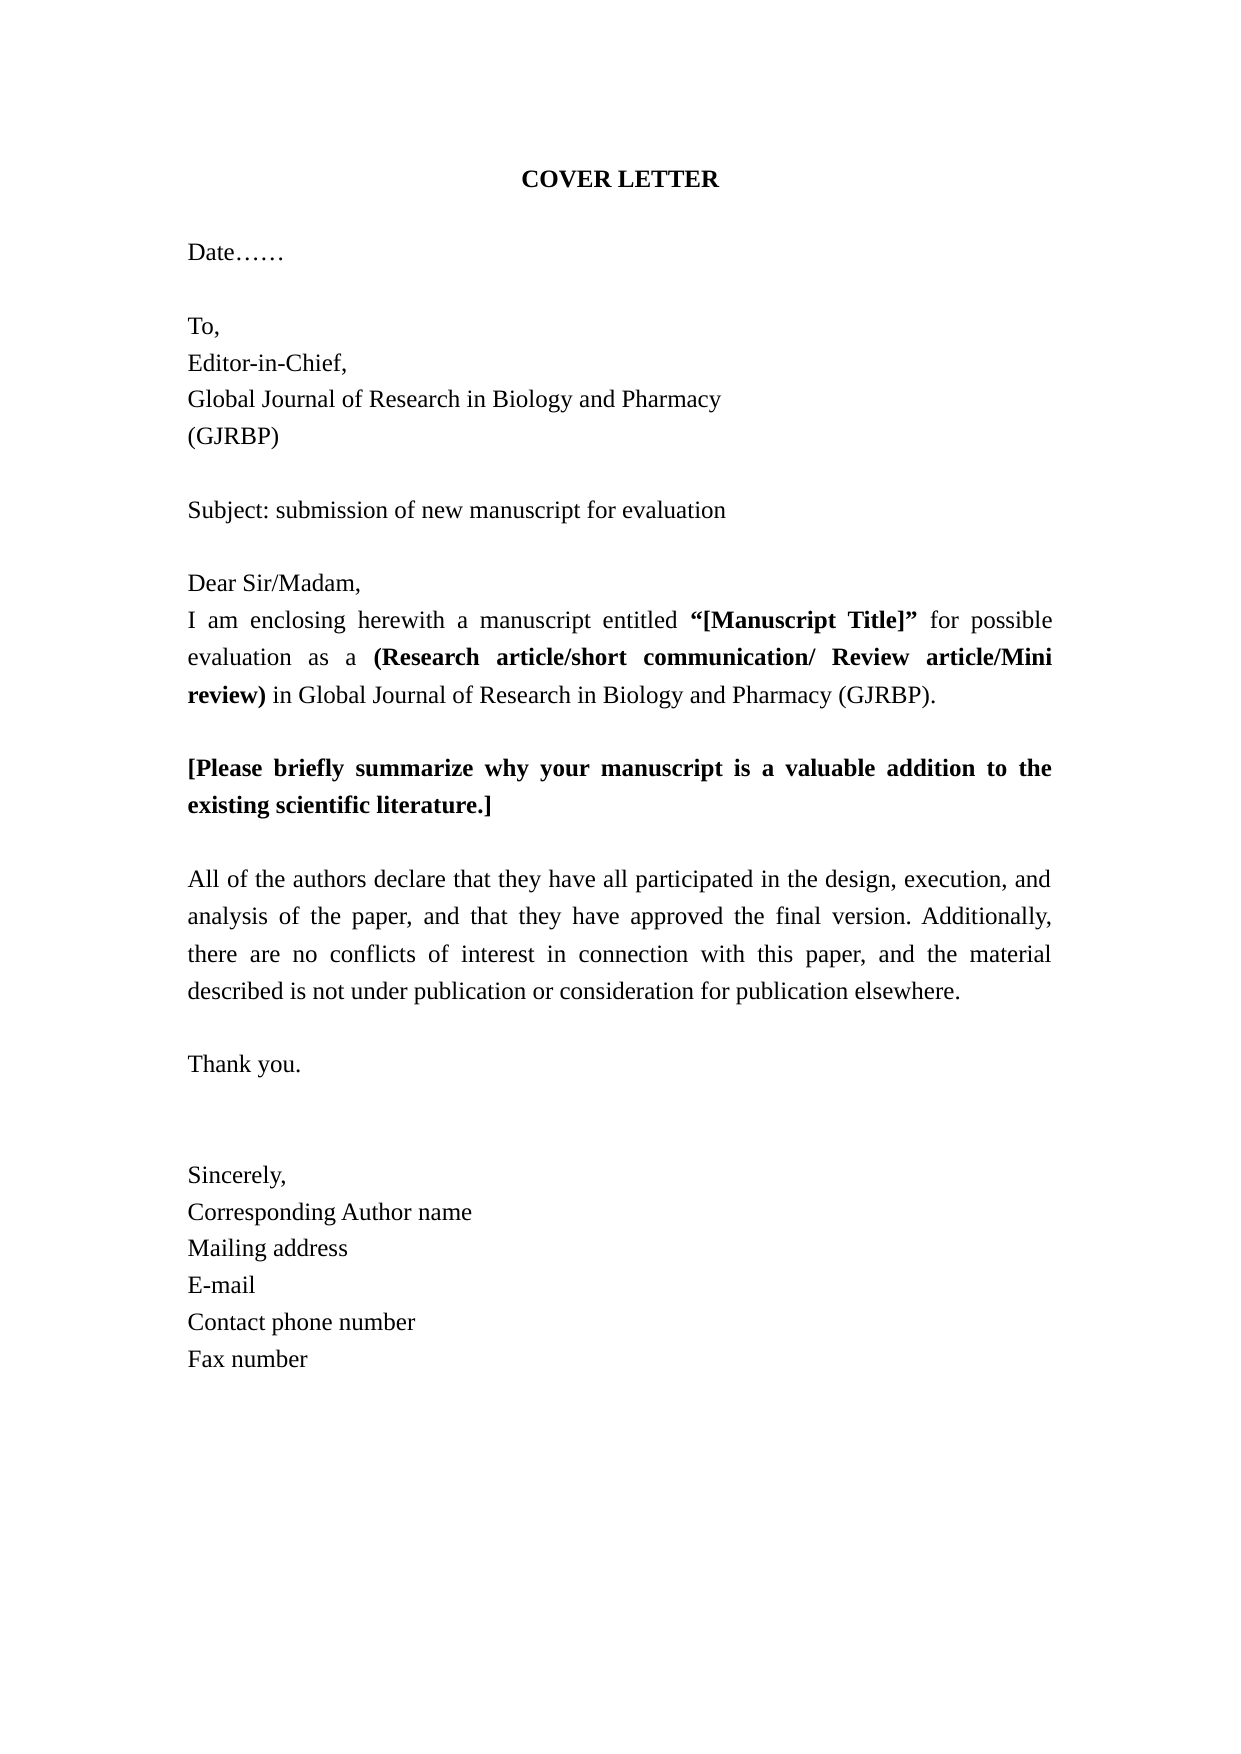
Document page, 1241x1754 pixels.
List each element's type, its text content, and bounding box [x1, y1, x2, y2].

text Thank you. [187, 1048, 1053, 1080]
text (GJRBP) [187, 419, 1053, 452]
text I am enclosing herewith a manuscript entitled “[Manuscript Title]” for possible evaluation as a (Research article/short communication/ Review article/Mini review) in Global Journal of Research in Biology and Pharmacy (GJRBP). [187, 603, 1053, 710]
text Mailing address [187, 1231, 1053, 1264]
text Contact phone number [187, 1305, 1053, 1337]
text Global Journal of Research in Biology and Pharmacy [187, 383, 1053, 415]
text Fax number [187, 1342, 1053, 1374]
text [Please briefly summarize why your manuscript is a valuable addition to the existing scientific literature.] [187, 751, 1053, 821]
text Dear Sir/Madam, [187, 566, 1053, 599]
text Sincerely, [187, 1158, 1053, 1190]
text Subject: submission of new manuscript for evaluation [187, 493, 1053, 525]
text Editor-in-Chief, [187, 346, 1053, 378]
text To, [187, 309, 1053, 342]
text Date…… [187, 236, 1053, 268]
text E-mail [187, 1268, 1053, 1301]
text Corresponding Author name [187, 1195, 1053, 1227]
text COVER LETTER [187, 162, 1053, 194]
text All of the authors declare that they have all participated in the design, execution, and analysis of the paper, and that they have approved the final version. Additionally, there are no conflicts of interest in connection with this paper, and the material described is not under publication or consideration for publication elsewhere. [187, 862, 1053, 1007]
